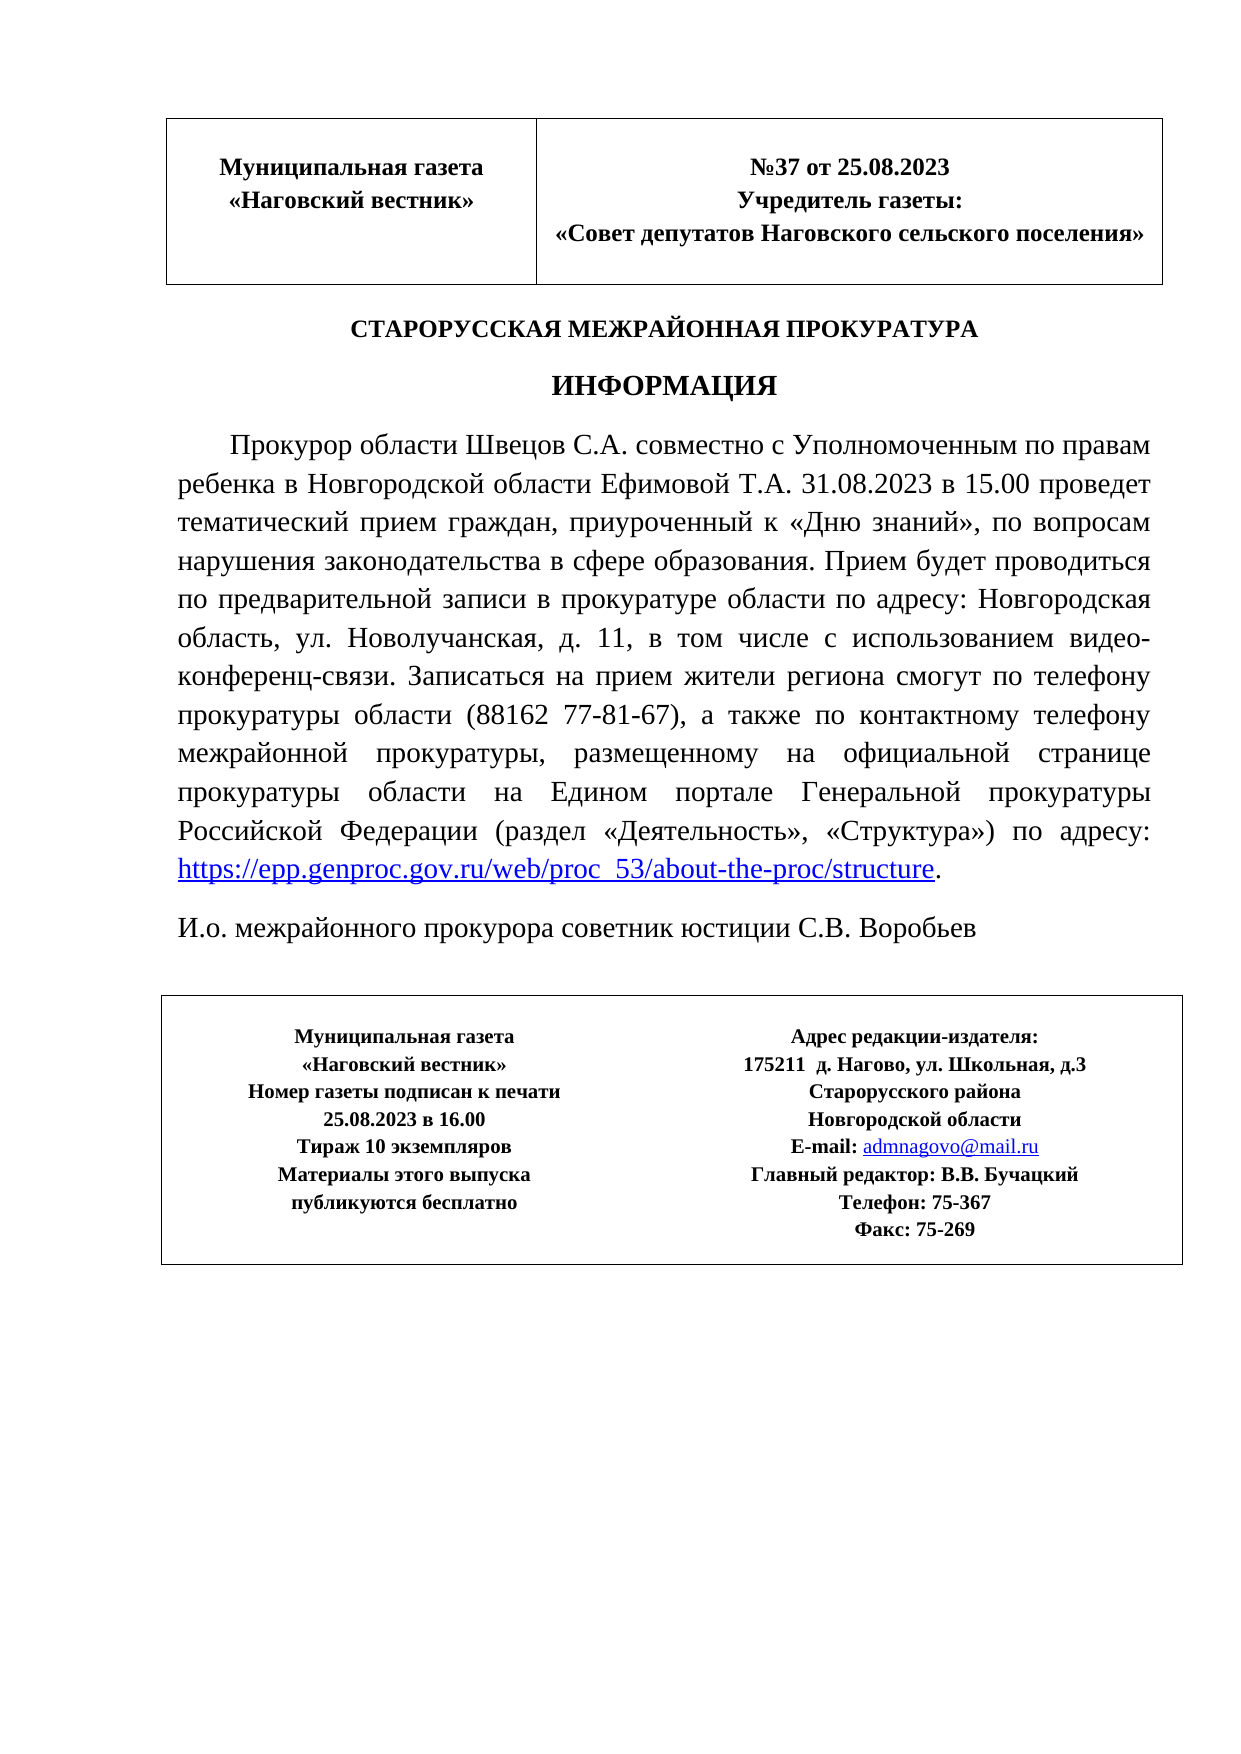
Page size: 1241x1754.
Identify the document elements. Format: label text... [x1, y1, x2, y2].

table_header №37 от 25.08.2023 Учредитель газеты: «Совет депутатов Наговского сельского поселения» [537, 119, 1162, 284]
text Прокурор области Швецов С.А. совместно с Уполномоченным по правам ребенка в Новгородской области Ефимовой Т.А. 31.08.2023 в 15.00 проведет тематический прием граждан, приуроченный к «Дню знаний», по вопросам нарушения законодательства в сфере образования. Прием будет проводиться по предварительной записи в прокуратуре области по адресу: Новгородская область, ул. Новолучанская, д. 11, в том числе с использованием видео-конференц-связи. Записаться на прием жители региона смогут по телефону прокуратуры области (88162 77-81-67), а также по контактному телефону межрайонной прокуратуры, размещенному на официальной странице прокуратуры области на Едином портале Генеральной прокуратуры Российской Федерации (раздел «Деятельность», «Структура») по адресу: https://epp.genproc.gov.ru/web/proc_53/about-the-proc/structure. [177, 427, 1152, 885]
table_header Адрес редакции-издателя: 175211 д. Нагово, ул. Школьная, д.3 Старорусского района Новгородской области mail: admnagovo@mail.ru Главный редактор: В.В. Бучацкий Телефон: 75-367 Факс: 75-269 [647, 996, 1182, 1264]
text ИНФОРМАЦИЯ [177, 368, 1152, 401]
table_header Муниципальная газета «Наговский вестник» [167, 119, 536, 284]
text И.о. межрайонного прокурора советник юстиции С.В. Воробьев [177, 911, 1152, 944]
table_header Муниципальная газета «Наговский вестник» Номер газеты подписан к печати 25.08.2023 в 16.00 Тираж 10 экземпляров Материалы этого выпуска публикуются бесплатно [162, 996, 647, 1264]
text СТАРОРУССКАЯ МЕЖРАЙОННАЯ ПРОКУРАТУРА [177, 314, 1152, 343]
